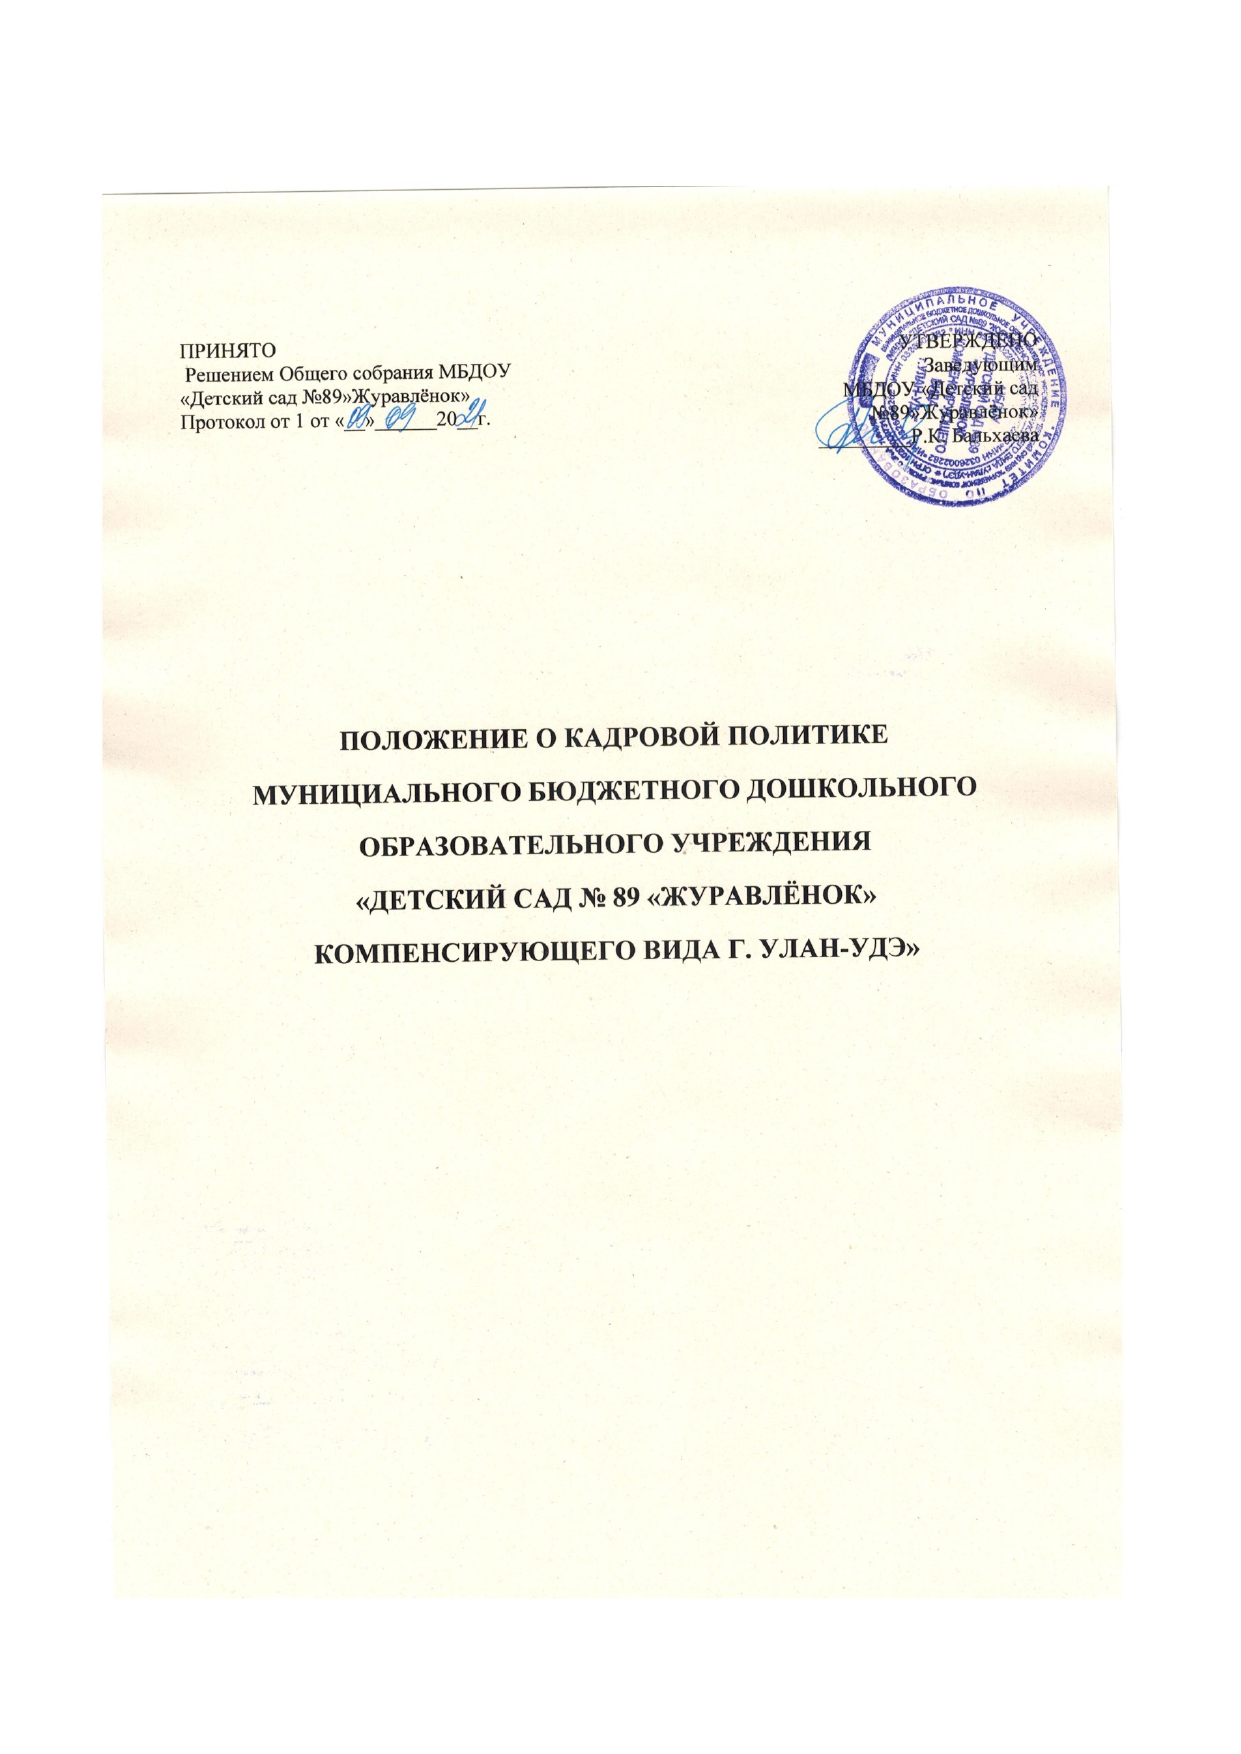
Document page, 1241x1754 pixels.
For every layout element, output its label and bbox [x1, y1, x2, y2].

picture [88, 171, 1137, 1613]
